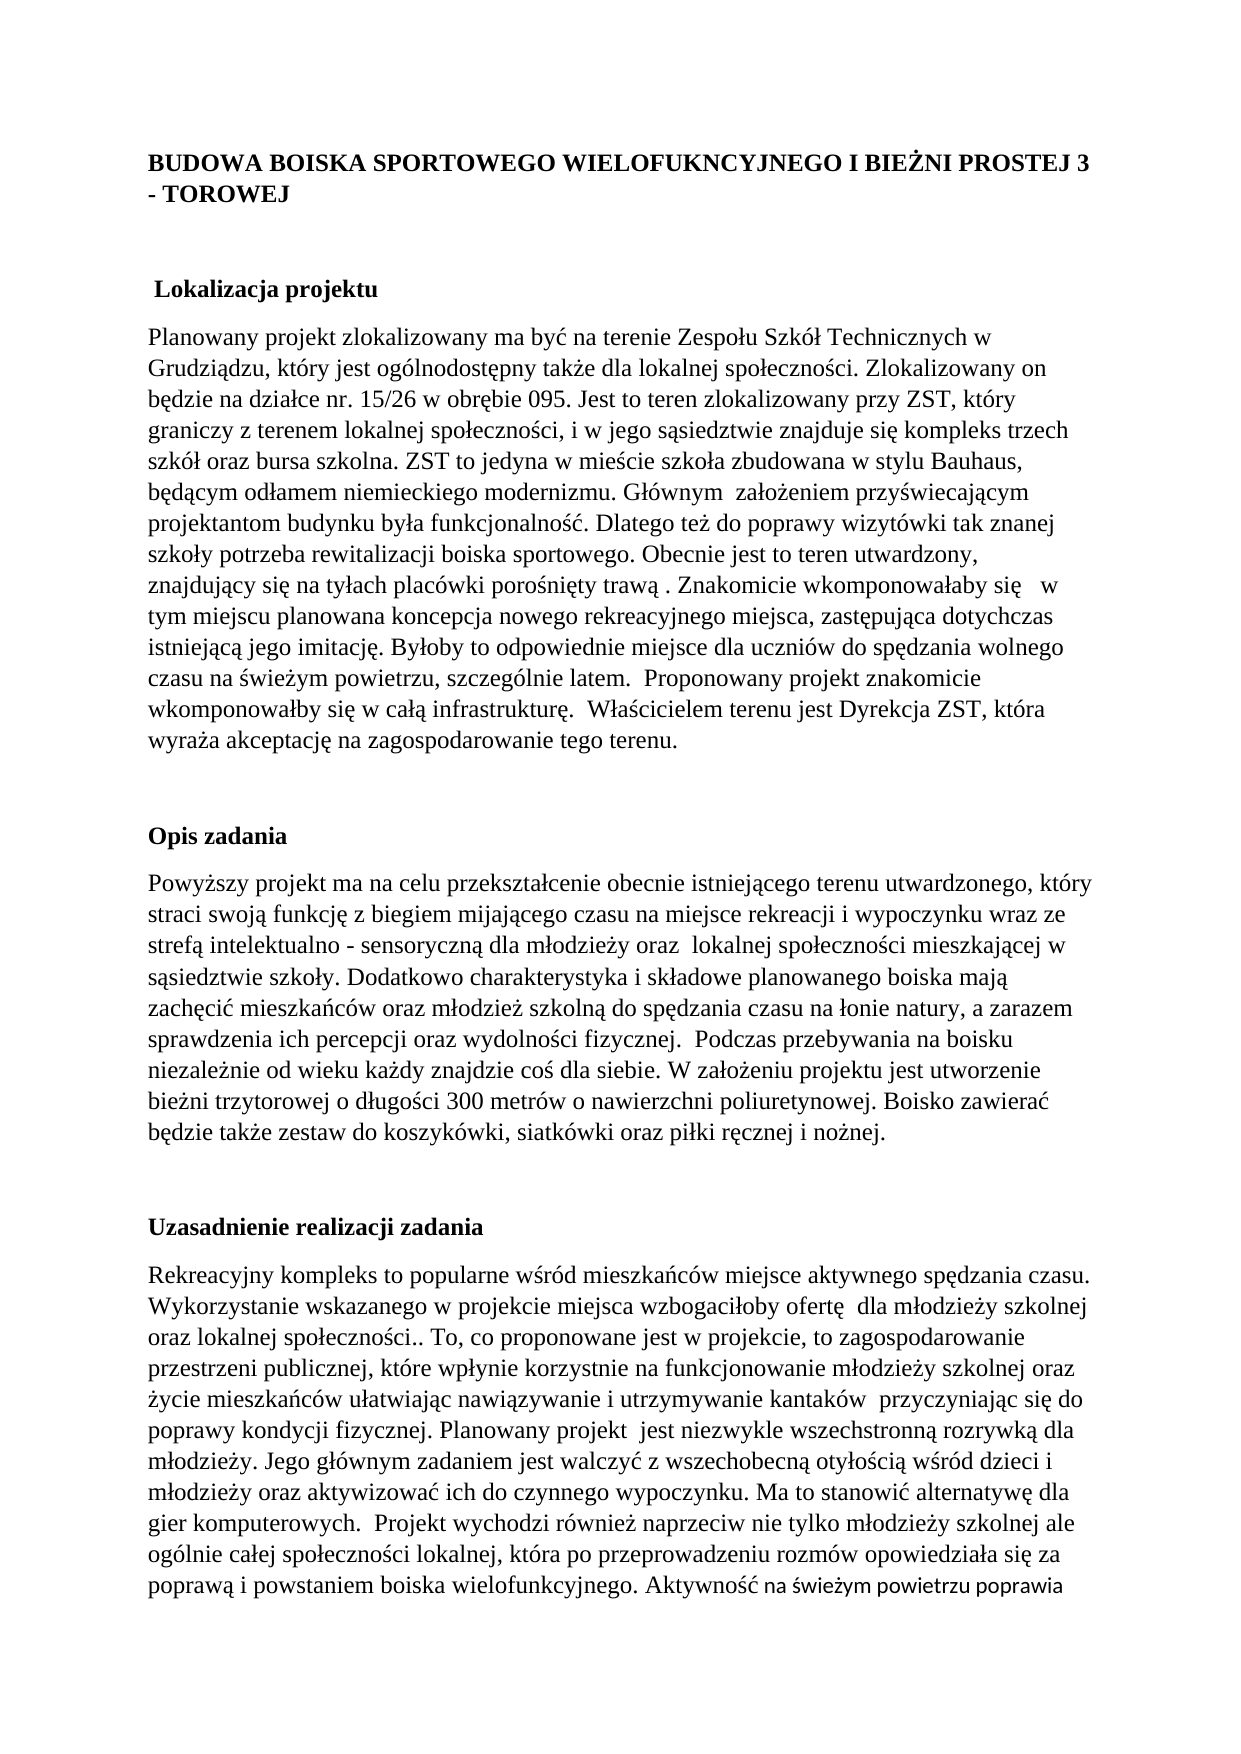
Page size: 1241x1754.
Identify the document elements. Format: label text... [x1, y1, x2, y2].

text Powyższy projekt ma na celu przekształcenie obecnie istniejącego terenu utwardzonego, który straci swoją funkcję z biegiem mijającego czasu na miejsce rekreacji i wypoczynku wraz ze strefą intelektualno - sensoryczną dla młodzieży oraz lokalnej społeczności mieszkającej w sąsiedztwie szkoły. Dodatkowo charakterystyka i składowe planowanego boiska mają zachęcić mieszkańców oraz młodzież szkolną do spędzania czasu na łonie natury, a zarazem sprawdzenia ich percepcji oraz wydolności fizycznej. Podczas przebywania na boisku niezależnie od wieku każdy znajdzie coś dla siebie. W założeniu projektu jest utworzenie bieżni trzytorowej o długości 300 metrów o nawierzchni poliuretynowej. Boisko zawierać będzie także zestaw do koszykówki, siatkówki oraz piłki ręcznej i nożnej. [148, 868, 1093, 1146]
text Uzasadnienie realizacji zadania [148, 1212, 1093, 1241]
text BUDOWA BOISKA SPORTOWEGO WIELOFUKNCYJNEGO I BIEŻNI PROSTEJ 3 - TOROWEJ [148, 148, 1093, 207]
text Lokalizacja projektu [148, 274, 1093, 303]
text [148, 1260, 1093, 1599]
text Planowany projekt zlokalizowany ma być na terenie Zespołu Szkół Technicznych w Grudziądzu, który jest ogólnodostępny także dla lokalnej społeczności. Zlokalizowany on będzie na działce nr. 15/26 w obrębie 095. Jest to teren zlokalizowany przy ZST, który graniczy z terenem lokalnej społeczności, i w jego sąsiedztwie znajduje się kompleks trzech szkół oraz bursa szkolna. ZST to jedyna w mieście szkoła zbudowana w stylu Bauhaus, będącym odłamem niemieckiego modernizmu. Głównym założeniem przyświecającym projektantom budynku była funkcjonalność. Dlatego też do poprawy wizytówki tak znanej szkoły potrzeba rewitalizacji boiska sportowego. Obecnie jest to teren utwardzony, znajdujący się na tyłach placówki porośnięty trawą . Znakomicie wkomponowałaby się w tym miejscu planowana koncepcja nowego rekreacyjnego miejsca, zastępująca dotychczas istniejącą jego imitację. Byłoby to odpowiednie miejsce dla uczniów do spędzania wolnego czasu na świeżym powietrzu, szczególnie latem. Proponowany projekt znakomicie wkomponowałby się w całą infrastrukturę. Właścicielem terenu jest Dyrekcja ZST, która wyraża akceptację na zagospodarowanie tego terenu. [148, 322, 1093, 754]
text Opis zadania [148, 821, 1093, 849]
